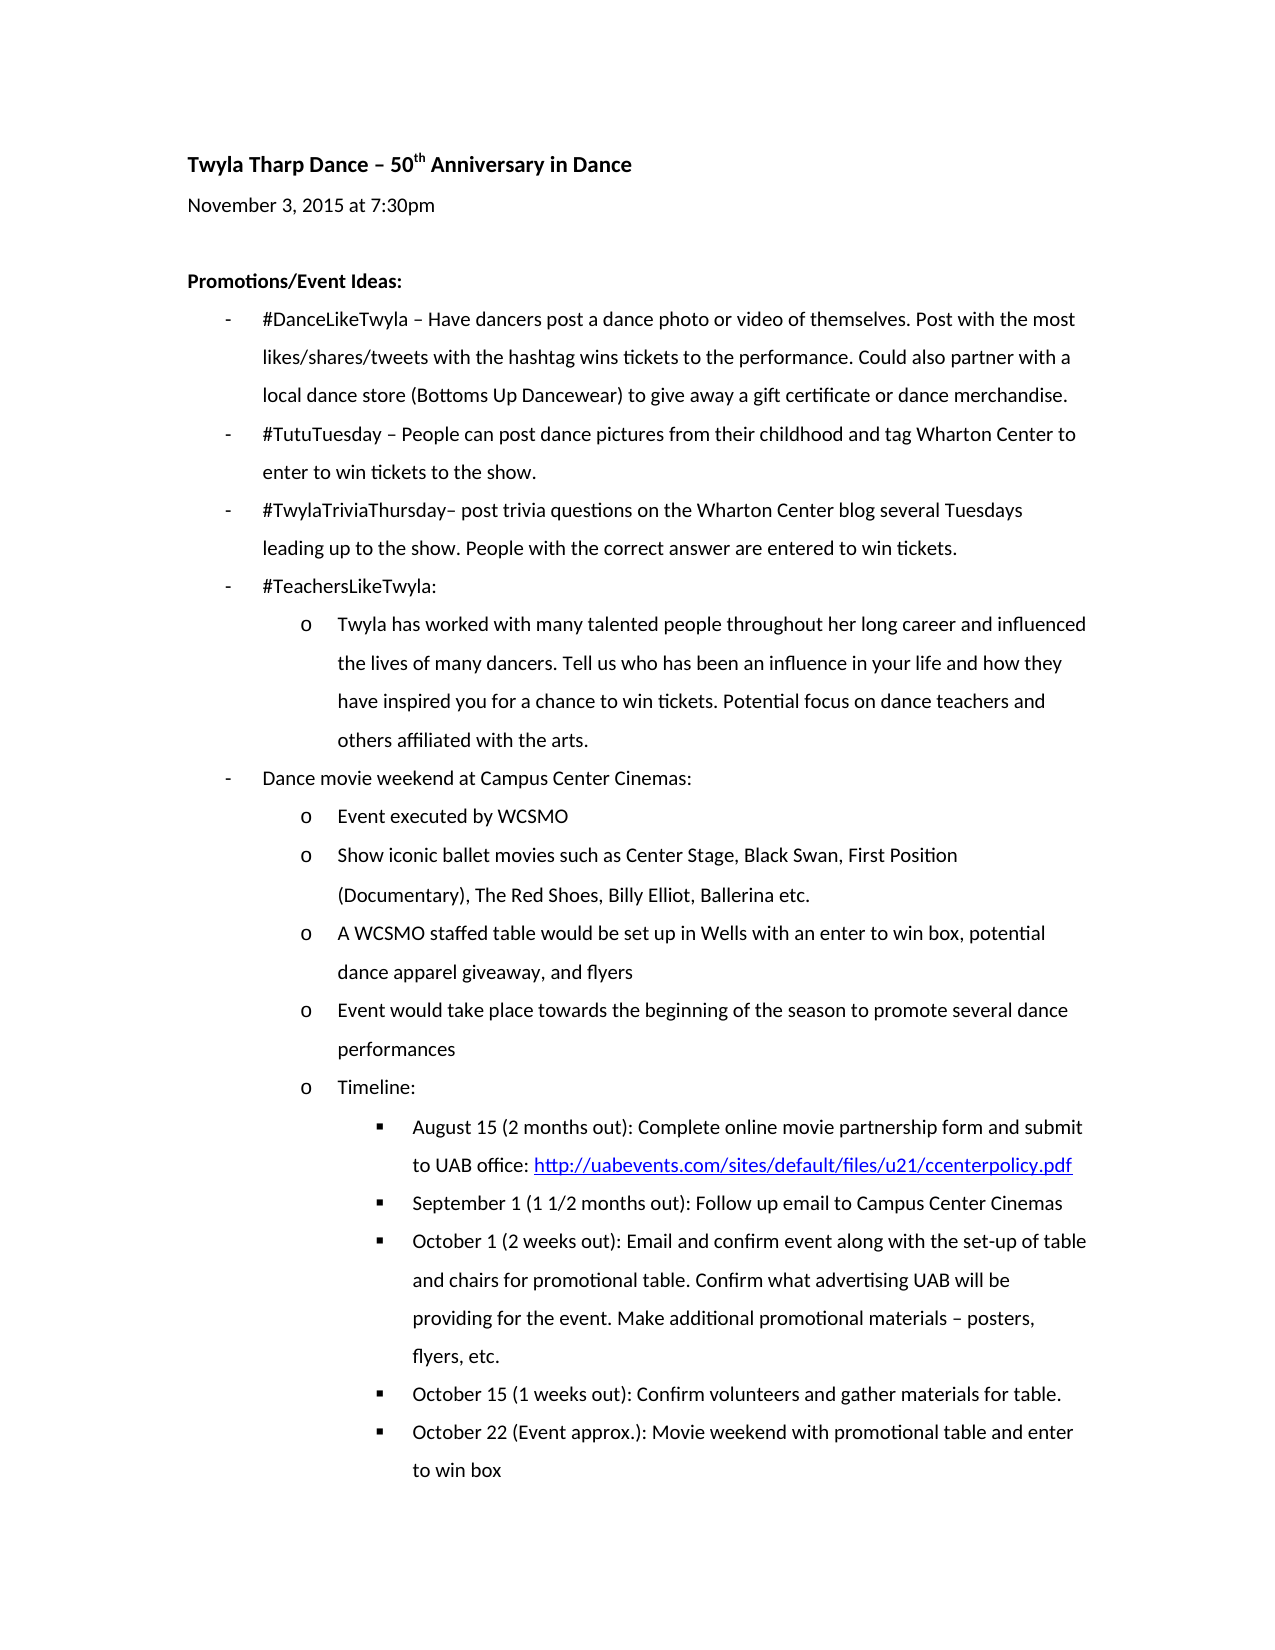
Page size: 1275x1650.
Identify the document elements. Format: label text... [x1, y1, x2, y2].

list Twyla has worked with many talented people throughout her long career and influenced the lives of many dancers. Tell us who has been an influence in your life and how they have inspired you for a chance to win tickets. Potential focus on dance teachers and others affiliated with the arts. [300, 611, 1087, 752]
list August 15 (2 months out): Complete online movie partnership form and submit to UAB office: http://uabevents.com/sites/default/files/u21/ccenterpolicy.pdf [375, 1114, 1087, 1178]
list Event would take place towards the beginning of the season to promote several dance performances [300, 997, 1087, 1062]
list September 1 (1 1/2 months out): Follow up email to Campus Center Cinemas [375, 1191, 1087, 1216]
text Twyla Tharp Dance – 50th Anniversary in Dance [187, 150, 1087, 178]
list October 22 (Event approx.): Movie weekend with promotional table and enter to win box [375, 1419, 1087, 1483]
list Show iconic ballet movies such as Center Stage, Black Swan, First Position (Documentary), The Red Shoes, Billy Elliot, Ballerina etc. [300, 843, 1087, 907]
list Timeline: [300, 1074, 1087, 1101]
list #DanceLikeTwyla – Have dancers post a dance photo or video of themselves. Post with the most likes/shares/tweets with the hashtag wins tickets to the performance. Could also partner with a local dance store (Bottoms Up Dancewear) to give away a gift certificate or dance merchandise. [225, 306, 1087, 408]
list Event executed by WCSMO [300, 803, 1087, 829]
list October 15 (1 weeks out): Confirm volunteers and gather materials for table. [375, 1381, 1087, 1407]
list #TeachersLikeTwyla: [225, 573, 1087, 599]
list #TutuTuesday – People can post dance pictures from their childhood and tag Wharton Center to enter to win tickets to the show. [225, 421, 1087, 484]
text November 3, 2015 at 7:30pm [187, 192, 1087, 217]
list Dance movie weekend at Campus Center Cinemas: [225, 765, 1087, 790]
list #TwylaTriviaThursday– post trivia questions on the Wharton Center blog several Tuesdays leading up to the show. People with the correct answer are entered to win tickets. [225, 497, 1087, 561]
list A WCSMO staffed table would be set up in Wells with an enter to win box, potential dance apparel giveaway, and flyers [300, 920, 1087, 984]
list October 1 (2 weeks out): Email and confirm event along with the set-up of table and chairs for promotional table. Confirm what advertising UAB will be providing for the event. Make additional promotional materials – posters, flyers, etc. [375, 1229, 1087, 1368]
text Promotions/Event Ideas: [187, 268, 1087, 294]
